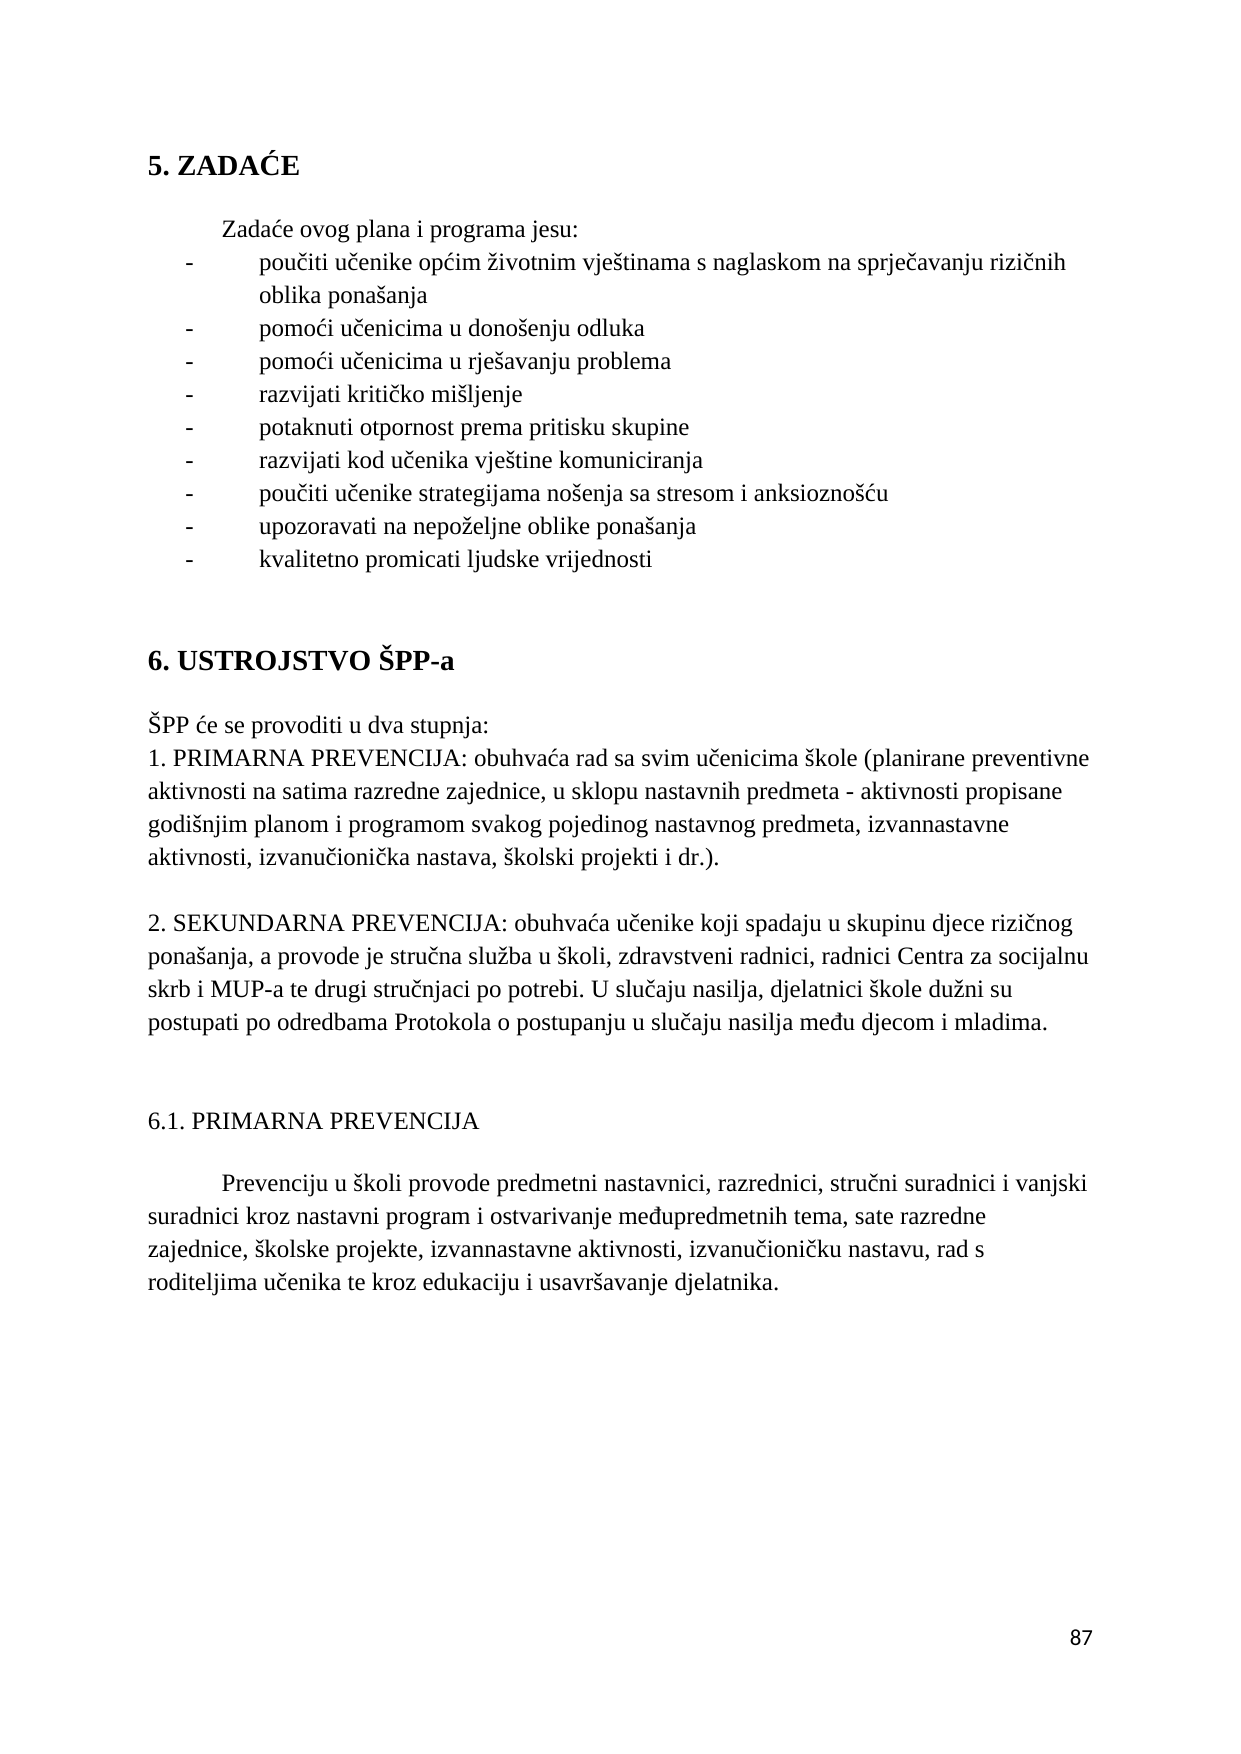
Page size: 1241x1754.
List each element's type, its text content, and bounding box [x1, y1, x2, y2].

list kvalitetno promicati ljudske vrijednosti [185, 544, 1093, 573]
text 6. USTROJSTVO ŠPP-a [148, 643, 1093, 677]
text 5. ZADAĆE [148, 148, 1093, 181]
list poučiti učenike strategijama nošenja sa stresom i anksioznošću [185, 478, 1093, 507]
list razvijati kritičko mišljenje [185, 379, 1093, 408]
text Zadaće ovog plana i programa jesu: [148, 214, 1093, 243]
list razvijati kod učenika vještine komuniciranja [185, 445, 1093, 474]
text 2. SEKUNDARNA PREVENCIJA: obuhvaća učenike koji spadaju u skupinu djece rizičnog ponašanja, a provode je stručna služba u školi, zdravstveni radnici, radnici Centra za socijalnu skrb i MUP-a te drugi stručnjaci po potrebi. U slučaju nasilja, djelatnici škole dužni su postupati po odredbama Protokola o postupanju u slučaju nasilja među djecom i mladima. [148, 908, 1093, 1036]
list pomoći učenicima u rješavanju problema [185, 346, 1093, 375]
list poučiti učenike općim životnim vještinama s naglaskom na sprječavanju rizičnih oblika ponašanja [185, 247, 1093, 309]
list upozoravati na nepoželjne oblike ponašanja [185, 511, 1093, 540]
text Prevenciju u školi provode predmetni nastavnici, razrednici, stručni suradnici i vanjski suradnici kroz nastavni program i ostvarivanje međupredmetnih tema, sate razredne zajednice, školske projekte, izvannastavne aktivnosti, izvanučioničku nastavu, rad s roditeljima učenika te kroz edukaciju i usavršavanje djelatnika. [148, 1168, 1093, 1296]
list potaknuti otpornost prema pritisku skupine [185, 412, 1093, 441]
text 6.1. PRIMARNA PREVENCIJA [148, 1106, 1093, 1135]
text ŠPP će se provoditi u dva stupnja: [148, 710, 1093, 739]
list pomoći učenicima u donošenju odluka [185, 313, 1093, 342]
text 1. PRIMARNA PREVENCIJA: obuhvaća rad sa svim učenicima škole (planirane preventivne aktivnosti na satima razredne zajednice, u sklopu nastavnih predmeta - aktivnosti propisane godišnjim planom i programom svakog pojedinog nastavnog predmeta, izvannastavne aktivnosti, izvanučionička nastava, školski projekti i dr.). [148, 743, 1093, 871]
